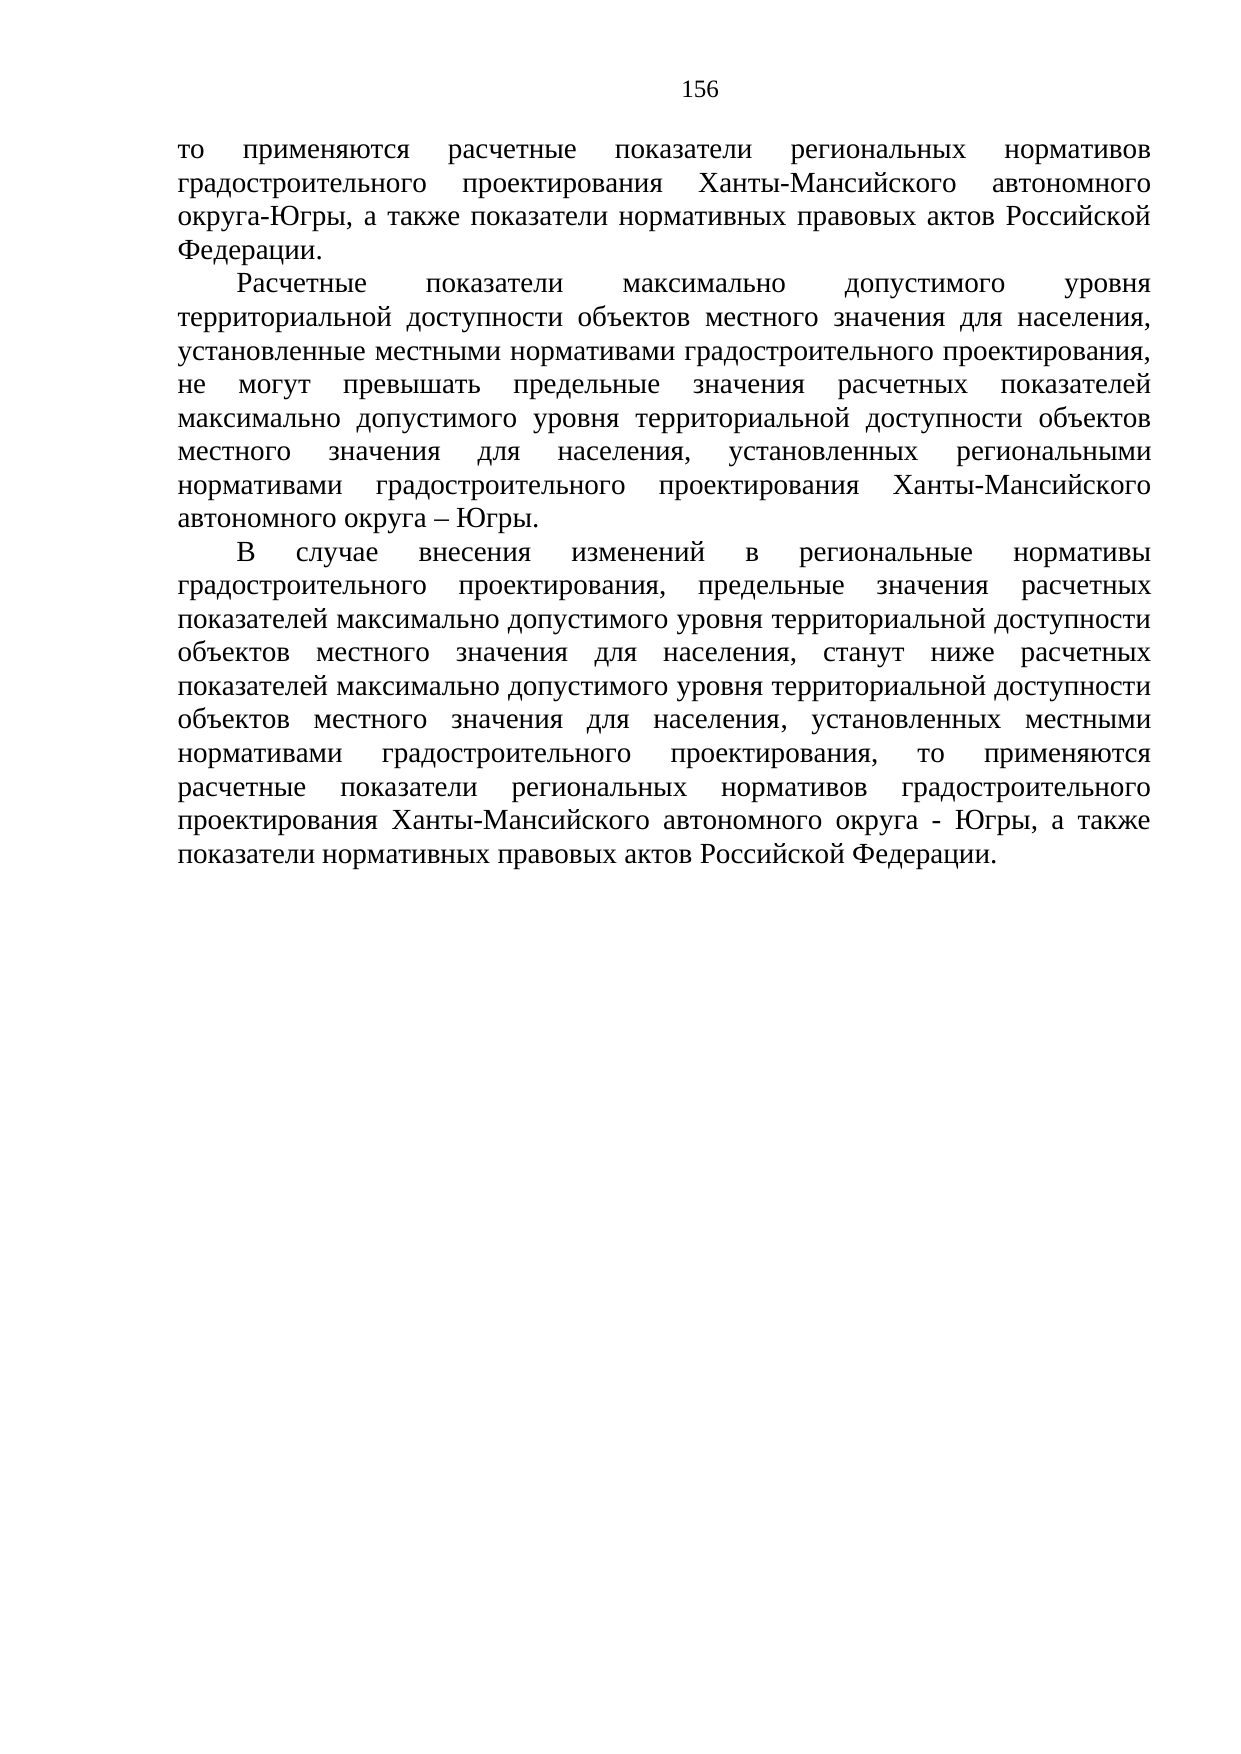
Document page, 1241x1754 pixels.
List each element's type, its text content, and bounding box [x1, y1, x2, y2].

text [177, 131, 1152, 266]
text Расчетные показатели максимально допустимого уровня территориальной доступности объектов местного значения для населения, установленные местными нормативами градостроительного проектирования, не могут превышать предельные значения расчетных показателей максимально допустимого уровня территориальной доступности объектов местного значения для населения, установленных региональными нормативами градостроительного проектирования Ханты-Мансийского автономного округа – Югры. [177, 266, 1152, 534]
text В случае внесения изменений в региональные нормативы градостроительного проектирования, предельные значения расчетных показателей максимально допустимого уровня территориальной доступности объектов местного значения для населения, станут ниже расчетных показателей максимально допустимого уровня территориальной доступности объектов местного значения для населения, установленных местными нормативами градостроительного проектирования, то применяются расчетные показатели региональных нормативов градостроительного проектирования Ханты-Мансийского автономного округа - Югры, а также показатели нормативных правовых актов Российской Федерации. [177, 534, 1152, 869]
